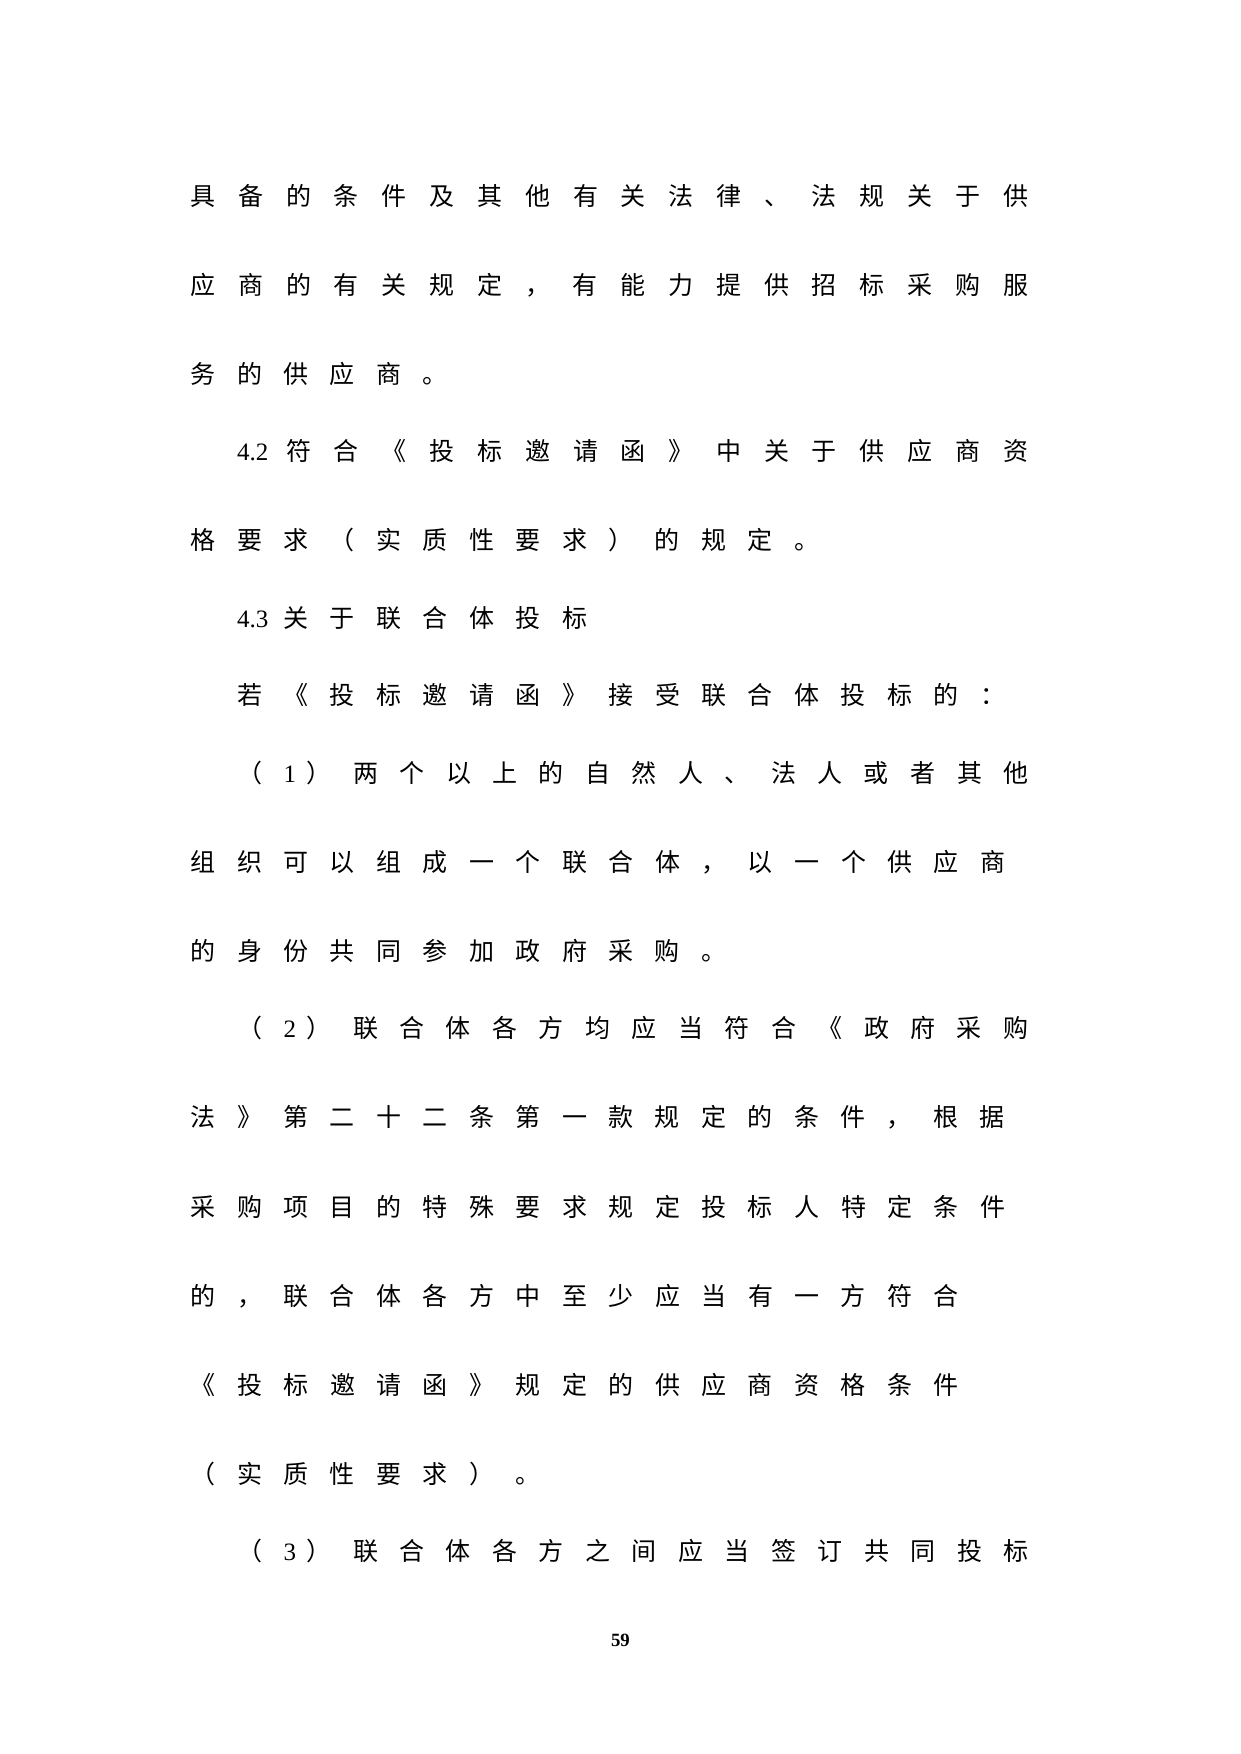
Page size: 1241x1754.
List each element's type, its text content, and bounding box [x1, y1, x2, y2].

text 若《投标邀请函》接受联合体投标的： [190, 664, 1050, 723]
text （1）两个以上的自然人、法人或者其他组织可以组成一个联合体，以一个供应商的身份共同参加政府采购。 [190, 742, 1050, 979]
text 4.3 关于联合体投标 [190, 587, 1050, 646]
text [190, 164, 1050, 402]
text 4.2 符合《投标邀请函》中关于供应商资格要求（实质性要求）的规定。 [190, 420, 1050, 568]
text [190, 1520, 1050, 1579]
text （2）联合体各方均应当符合《政府采购法》第二十二条第一款规定的条件，根据采购项目的特殊要求规定投标人特定条件的，联合体各方中至少应当有一方符合《投标邀请函》规定的供应商资格条件（实质性要求）。 [190, 997, 1050, 1502]
